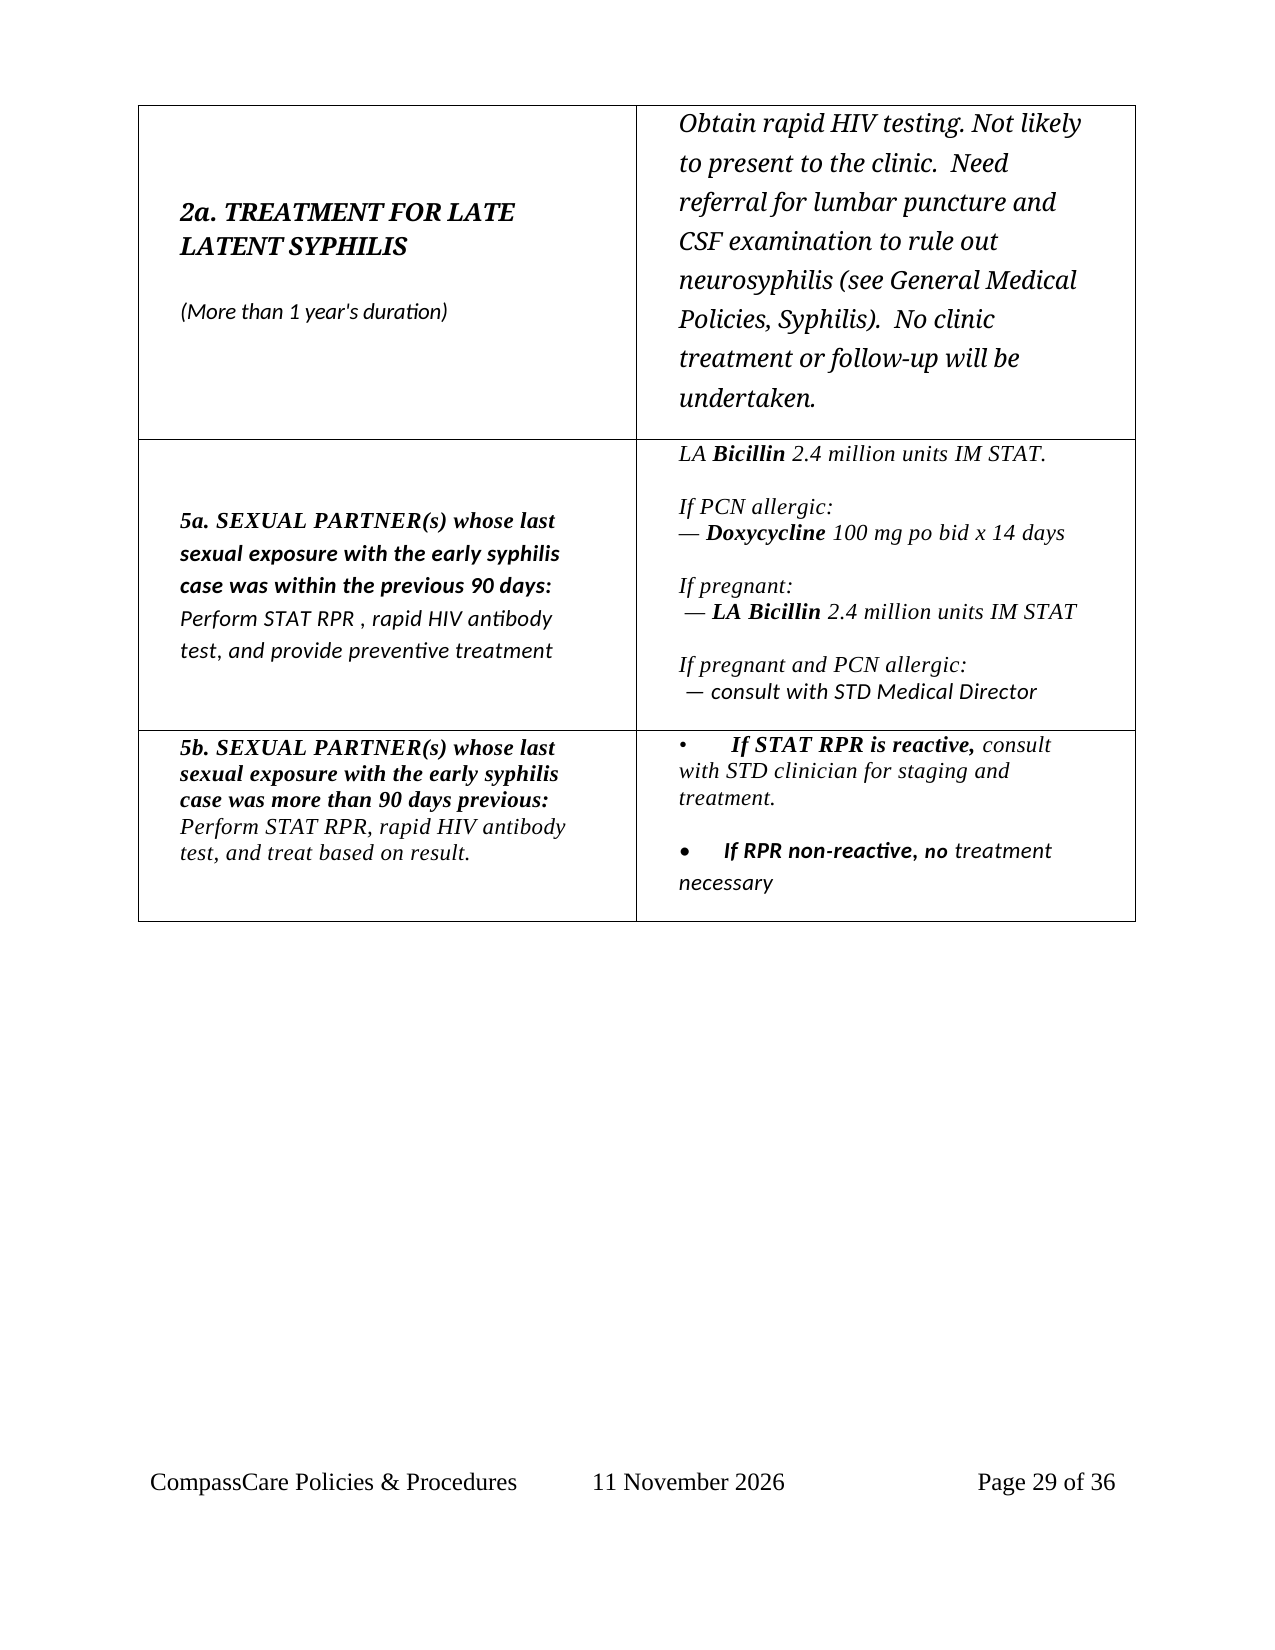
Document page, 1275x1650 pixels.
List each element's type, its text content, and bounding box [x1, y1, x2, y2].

table_cell 5a. SEXUAL PARTNER(s) whose last sexual exposure with the early syphilis case was within the previous 90 days: Perform STAT RPR , rapid HIV antibody test, and provide preventive treatment [139, 440, 636, 730]
table_cell 2a. TREATMENT FOR LATE LATENT SYPHILIS (More than 1 year's duration) [139, 106, 636, 439]
table_cell • If STAT RPR is reactive, consult with STD clinician for staging and treatment. • If RPR non-reactive, no treatment necessary [637, 731, 1135, 921]
table_cell Obtain rapid HIV testing. Not likely to present to the clinic. Need referral for lumbar puncture and CSF examination to rule out neurosyphilis (see General Medical Policies, Syphilis). No clinic treatment or follow-up will be undertaken. [637, 106, 1135, 439]
table_cell 5b. SEXUAL PARTNER(s) whose last sexual exposure with the early syphilis case was more than 90 days previous: Perform STAT RPR, rapid HIV antibody test, and treat based on result. [139, 731, 636, 921]
table_cell LA Bicillin 2.4 million units IM STAT. If PCN allergic: — Doxycycline 100 mg po bid x 14 days If pregnant: — LA Bicillin 2.4 million units IM STAT If pregnant and PCN allergic: — consult with STD Medical Director [637, 440, 1135, 730]
